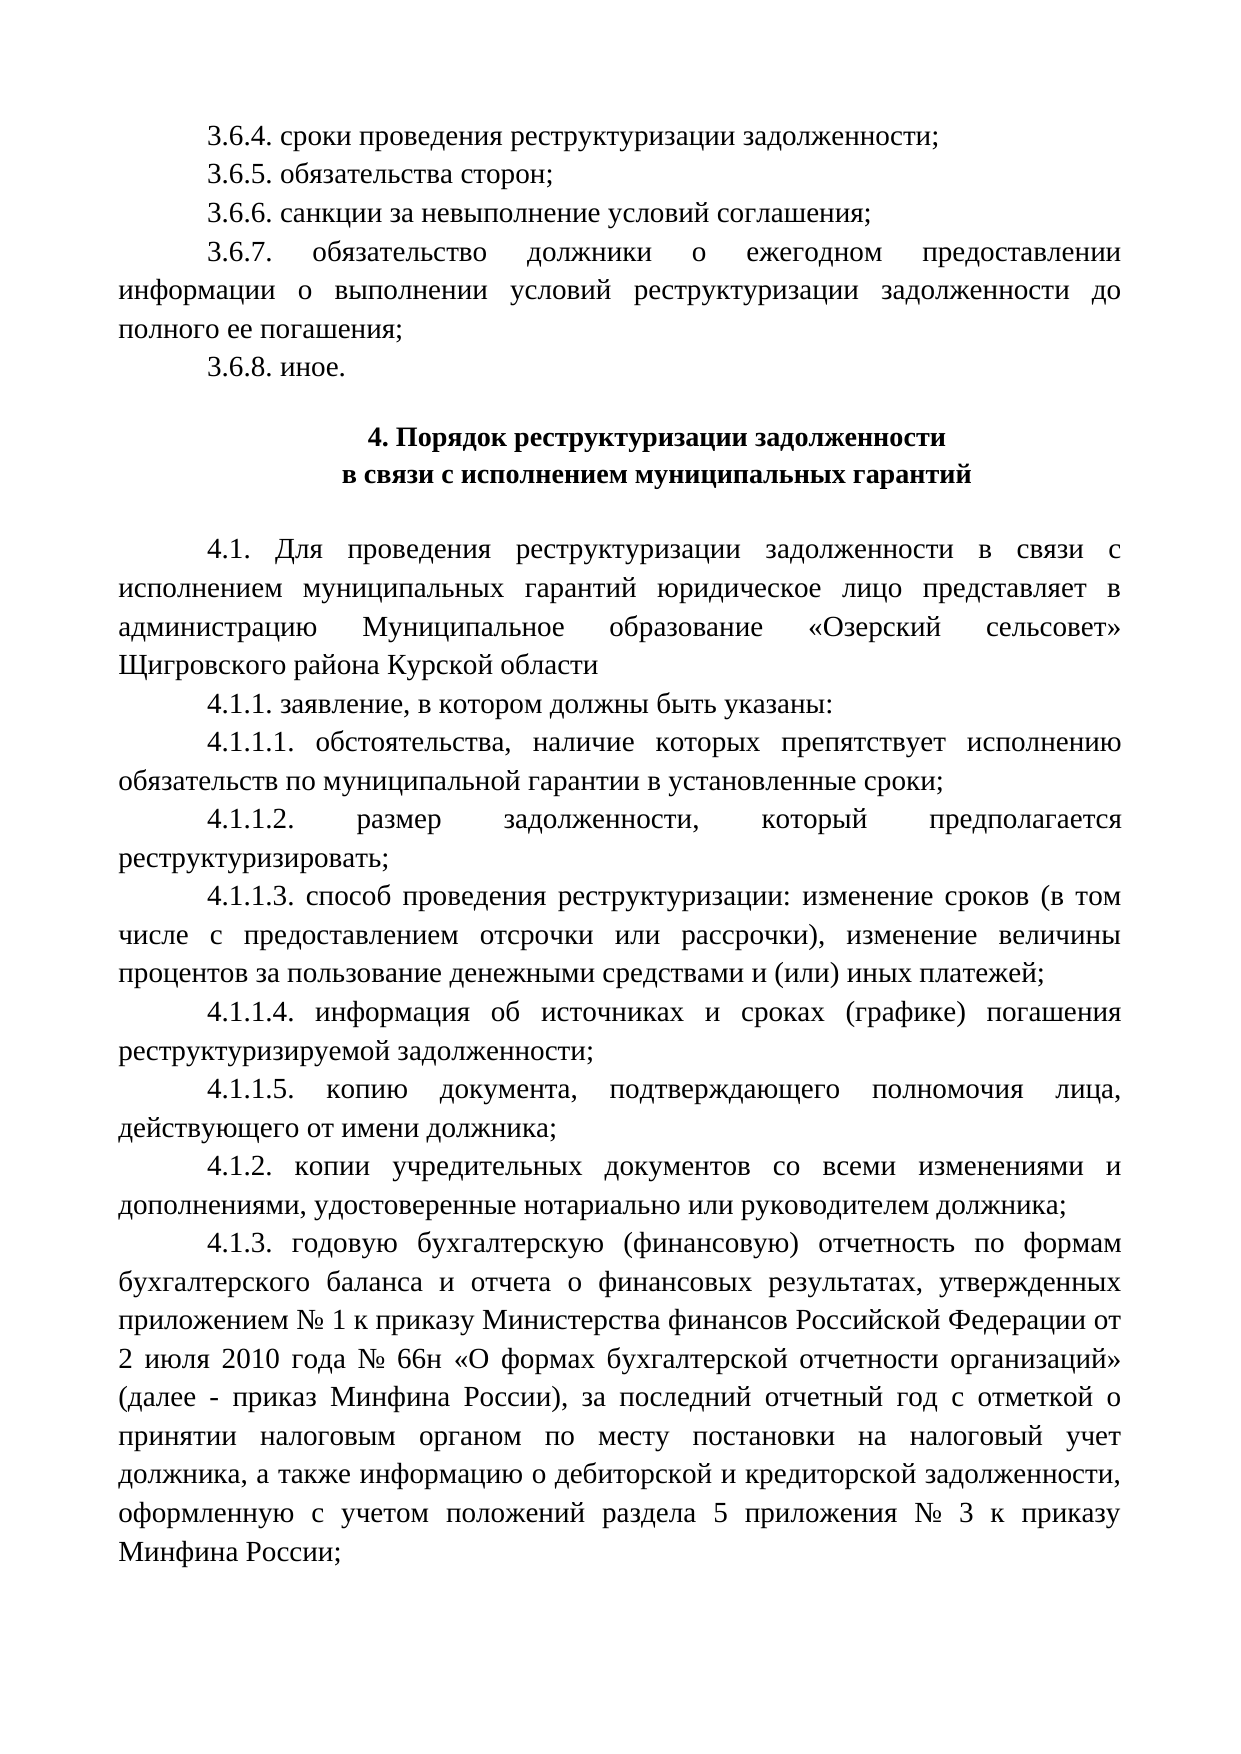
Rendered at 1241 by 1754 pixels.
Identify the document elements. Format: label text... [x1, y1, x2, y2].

text 4.1.1.2. размер задолженности, который предполагается реструктуризировать; [118, 801, 1122, 873]
text 4. Порядок реструктуризации задолженности [118, 420, 1122, 452]
text 3.6.6. санкции за невыполнение условий соглашения; [118, 195, 1122, 229]
text 4.1.2. копии учредительных документов со всеми изменениями и дополнениями, удостоверенные нотариально или руководителем должника; [118, 1148, 1122, 1220]
text 3.6.8. иное. [118, 349, 1122, 383]
text 4.1. Для проведения реструктуризации задолженности в связи с исполнением муниципальных гарантий юридическое лицо представляет в администрацию Муниципальное образование «Озерский сельсовет» Щигровского района Курской области [118, 532, 1122, 681]
text 4.1.1.4. информация об источниках и сроках (графике) погашения реструктуризируемой задолженности; [118, 994, 1122, 1066]
text 4.1.3. годовую бухгалтерскую (финансовую) отчетность по формам бухгалтерского баланса и отчета о финансовых результатах, утвержденных приложением № 1 к приказу Министерства финансов Российской Федерации от 2 июля 2010 года № 66н «О формах бухгалтерской отчетности организаций» (далее - приказ Минфина России), за последний отчетный год с отметкой о принятии налоговым органом по месту постановки на налоговый учет должника, а также информацию о дебиторской и кредиторской задолженности, оформленную с учетом положений раздела 5 приложения № 3 к приказу Минфина России; [118, 1225, 1122, 1567]
text 3.6.4. сроки проведения реструктуризации задолженности; [118, 118, 1122, 152]
text 4.1.1.3. способ проведения реструктуризации: изменение сроков (в том числе с предоставлением отсрочки или рассрочки), изменение величины процентов за пользование денежными средствами и (или) иных платежей; [118, 878, 1122, 989]
text 3.6.7. обязательство должники о ежегодном предоставлении информации о выполнении условий реструктуризации задолженности до полного ее погашения; [118, 234, 1122, 344]
text 4.1.1.5. копию документа, подтверждающего полномочия лица, действующего от имени должника; [118, 1071, 1122, 1143]
text 4.1.1.1. обстоятельства, наличие которых препятствует исполнению обязательств по муниципальной гарантии в установленные сроки; [118, 724, 1122, 796]
text в связи с исполнением муниципальных гарантий [118, 457, 1122, 490]
text 4.1.1. заявление, в котором должны быть указаны: [118, 686, 1122, 719]
text 3.6.5. обязательства сторон; [118, 157, 1122, 190]
